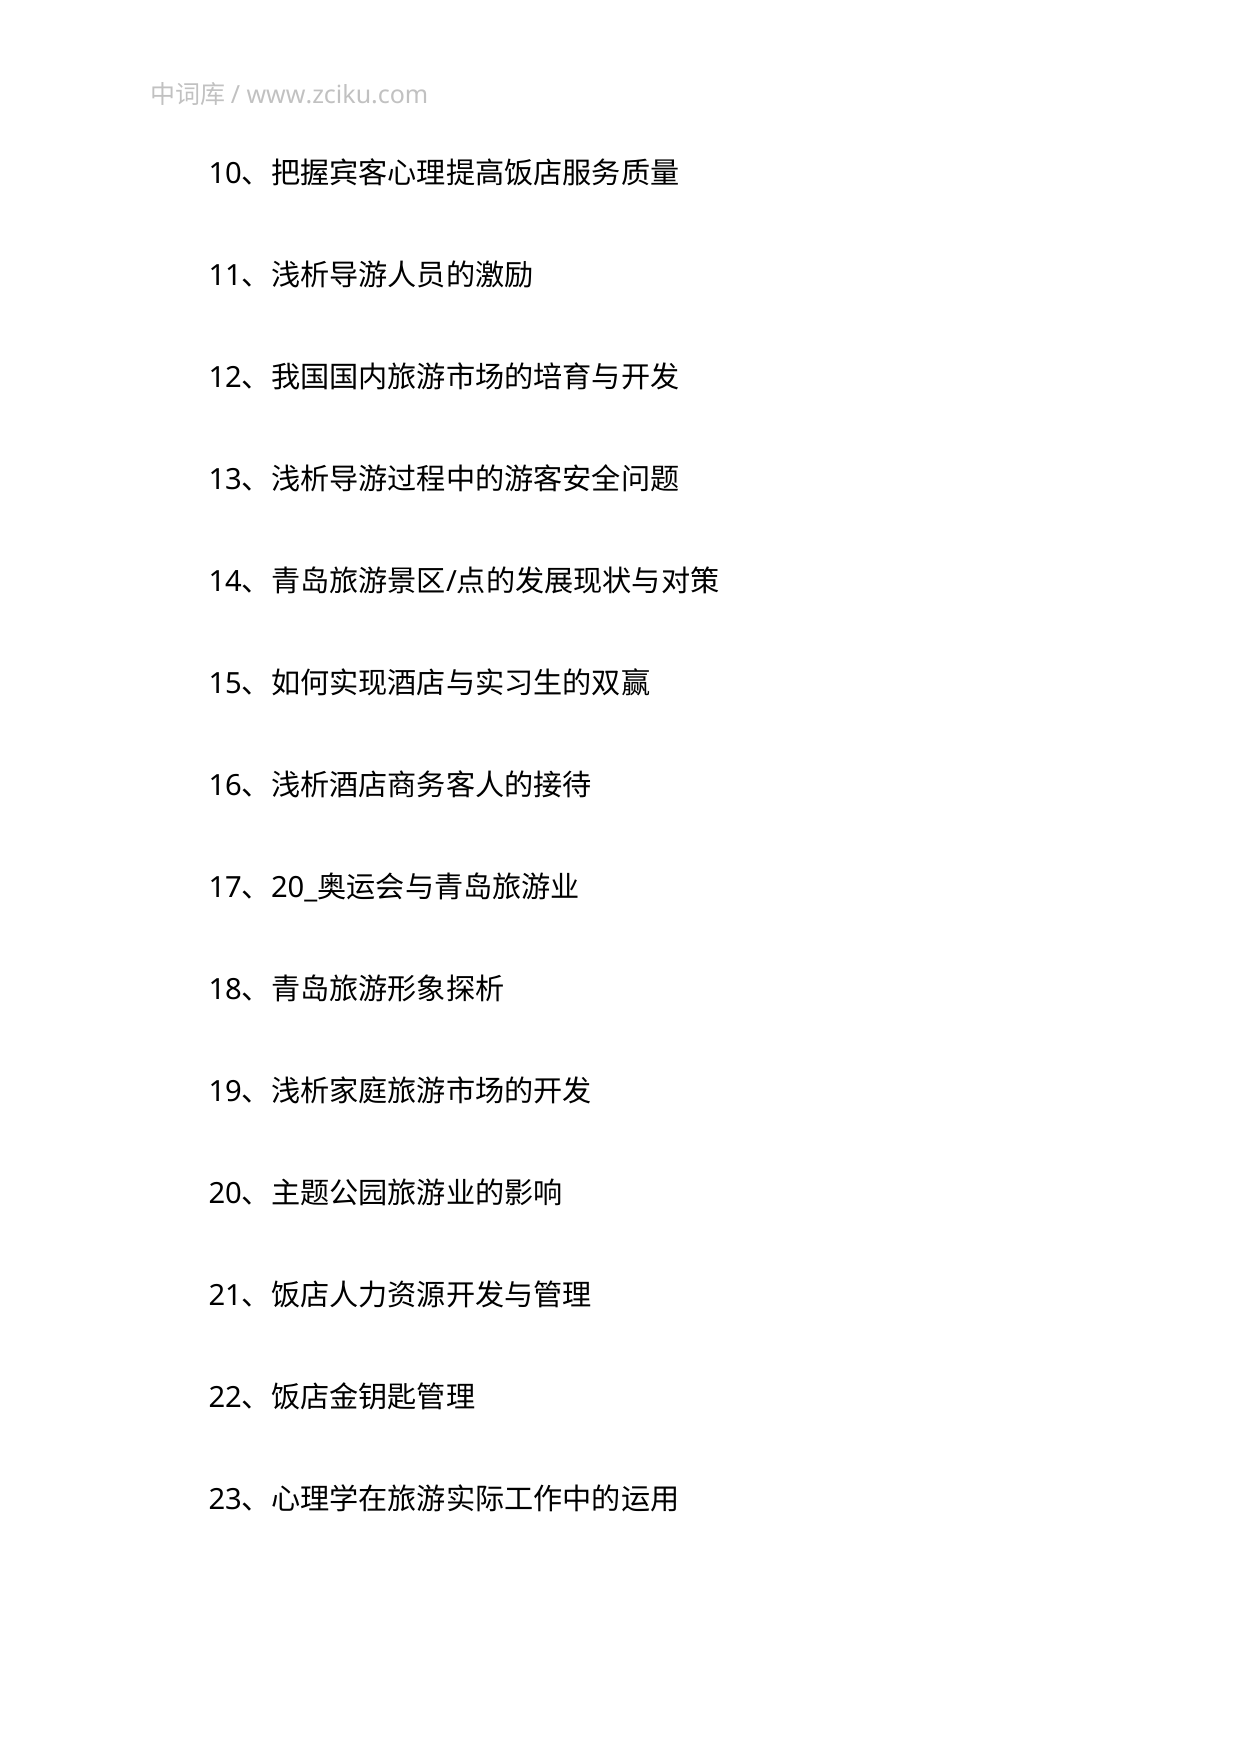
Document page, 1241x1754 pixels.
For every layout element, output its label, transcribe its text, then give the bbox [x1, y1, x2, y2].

text 16、浅析酒店商务客人的接待 [150, 762, 1090, 804]
text 12、我国国内旅游市场的培育与开发 [150, 354, 1090, 396]
text 15、如何实现酒店与实习生的双赢 [150, 660, 1090, 702]
text 22、饭店金钥匙管理 [150, 1374, 1090, 1416]
text 10、把握宾客心理提高饭店服务质量 [150, 150, 1090, 192]
text 17、20_奥运会与青岛旅游业 [150, 864, 1090, 906]
text 20、主题公园旅游业的影响 [150, 1170, 1090, 1212]
text 21、饭店人力资源开发与管理 [150, 1272, 1090, 1314]
text 18、青岛旅游形象探析 [150, 966, 1090, 1008]
text 14、青岛旅游景区/点的发展现状与对策 [150, 558, 1090, 600]
text 19、浅析家庭旅游市场的开发 [150, 1068, 1090, 1110]
text 13、浅析导游过程中的游客安全问题 [150, 456, 1090, 498]
text 23、心理学在旅游实际工作中的运用 [150, 1476, 1090, 1518]
text 11、浅析导游人员的激励 [150, 252, 1090, 294]
